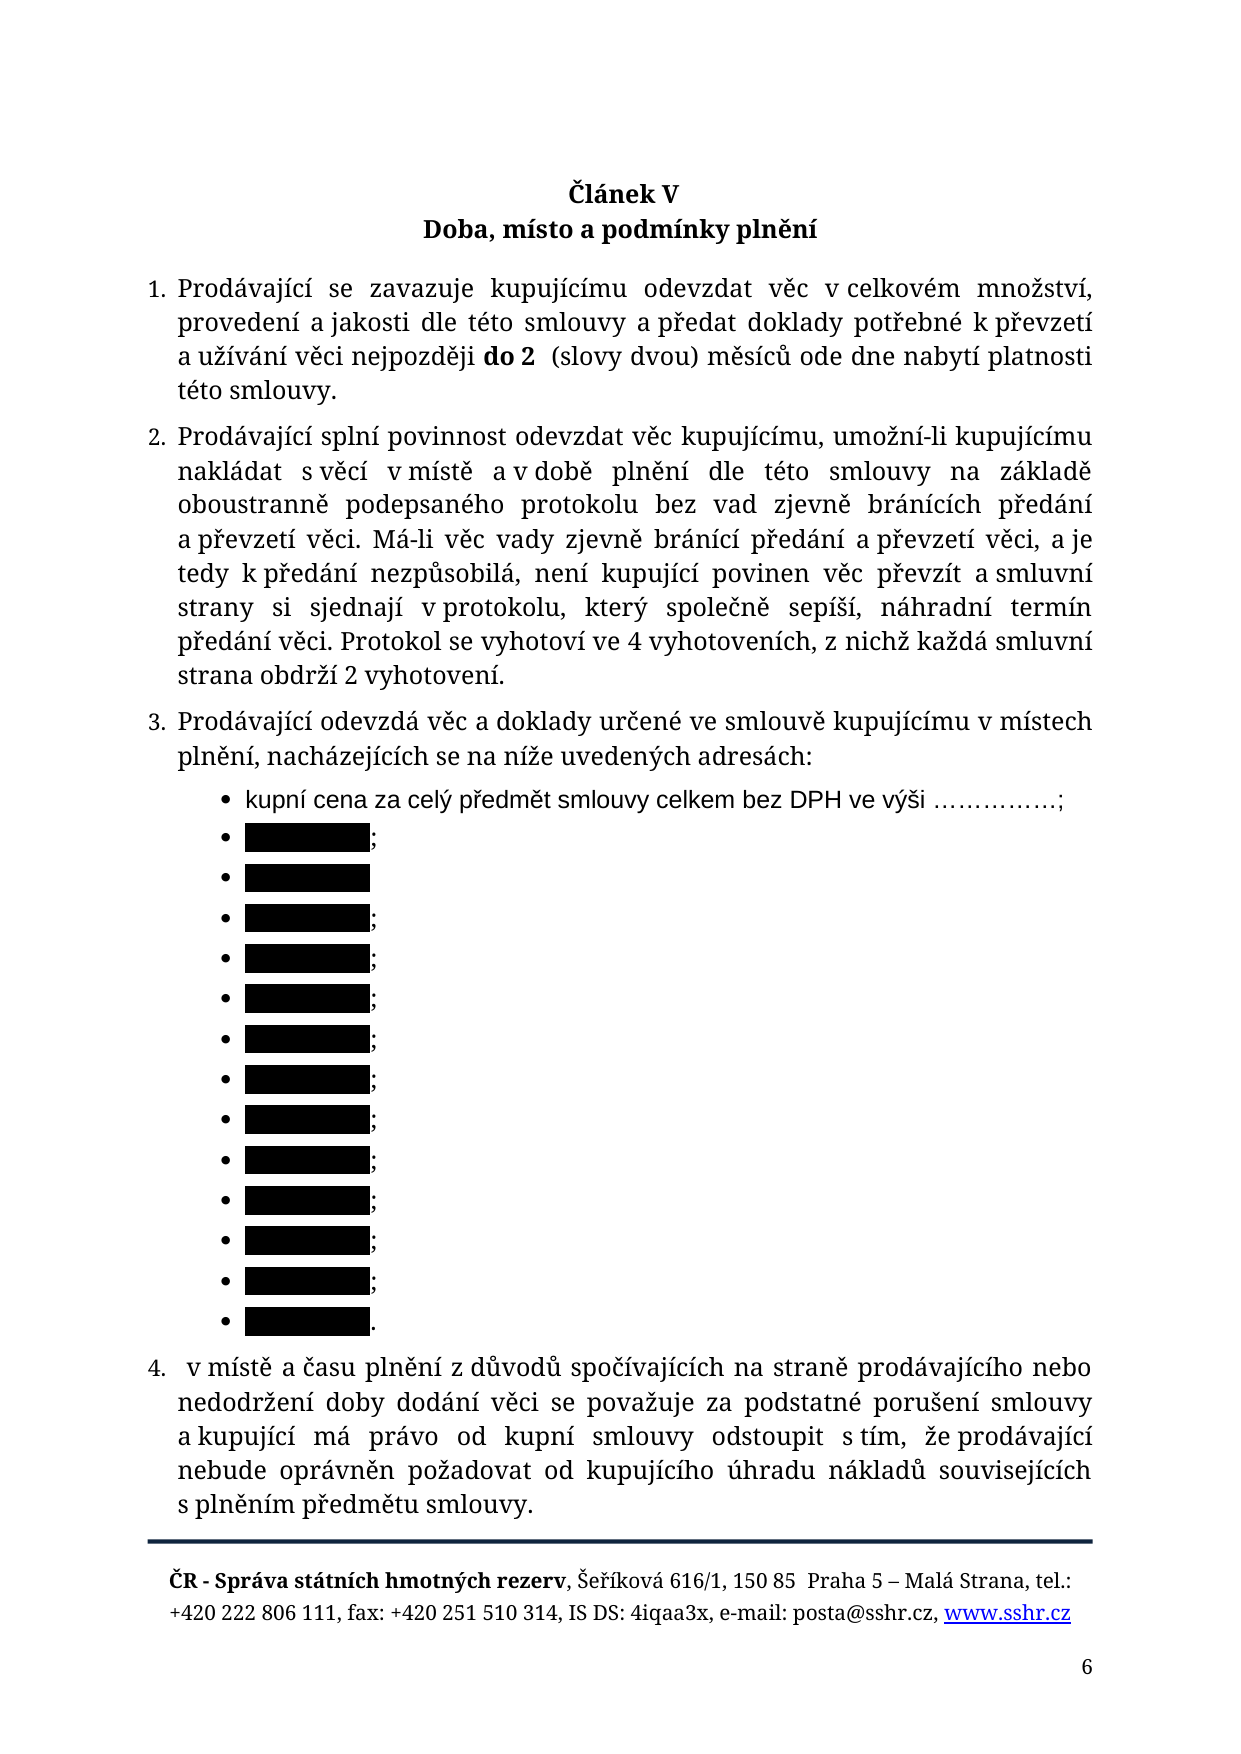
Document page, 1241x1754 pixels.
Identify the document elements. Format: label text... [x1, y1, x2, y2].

list Prodávající se zavazuje kupujícímu odevzdat věc v celkovém množství, provedení a jakosti dle této smlouvy a předat doklady potřebné k převzetí a užívání věci nejpozději do (slovy ) ode dne nabytí platnosti této smlouvy [148, 270, 1093, 407]
text Doba, místo a podmínky plnění [148, 211, 1093, 245]
list Prodávající odevzdá věca doklady určené ve smlouvě kupujícímu v místech plnění, nacházejících se na níže uvedených adresách: [148, 704, 1093, 772]
list Prodávající splní povinnost odevzdat věckupujícímu, umožní-li kupujícímu nakládat s věcív místě a v době plnění dle této smlouvy na základě oboustranně podepsanéhobez vad zjevně bránících předání a převzetí věci. Má-li věcvady zjevně bránící předání a převzetí věci, a je tedy k předání nezpůsobilá, není kupující povinen věcpřevzít a smluvní strany si sjednají v protokolu, který společně sepíší, náhradní termín předání věci Protokol se vyhotoví ve 4 vyhotoveních, z nichž každá smluvní strana obdrží 2 vyhotovení. [148, 419, 1093, 692]
